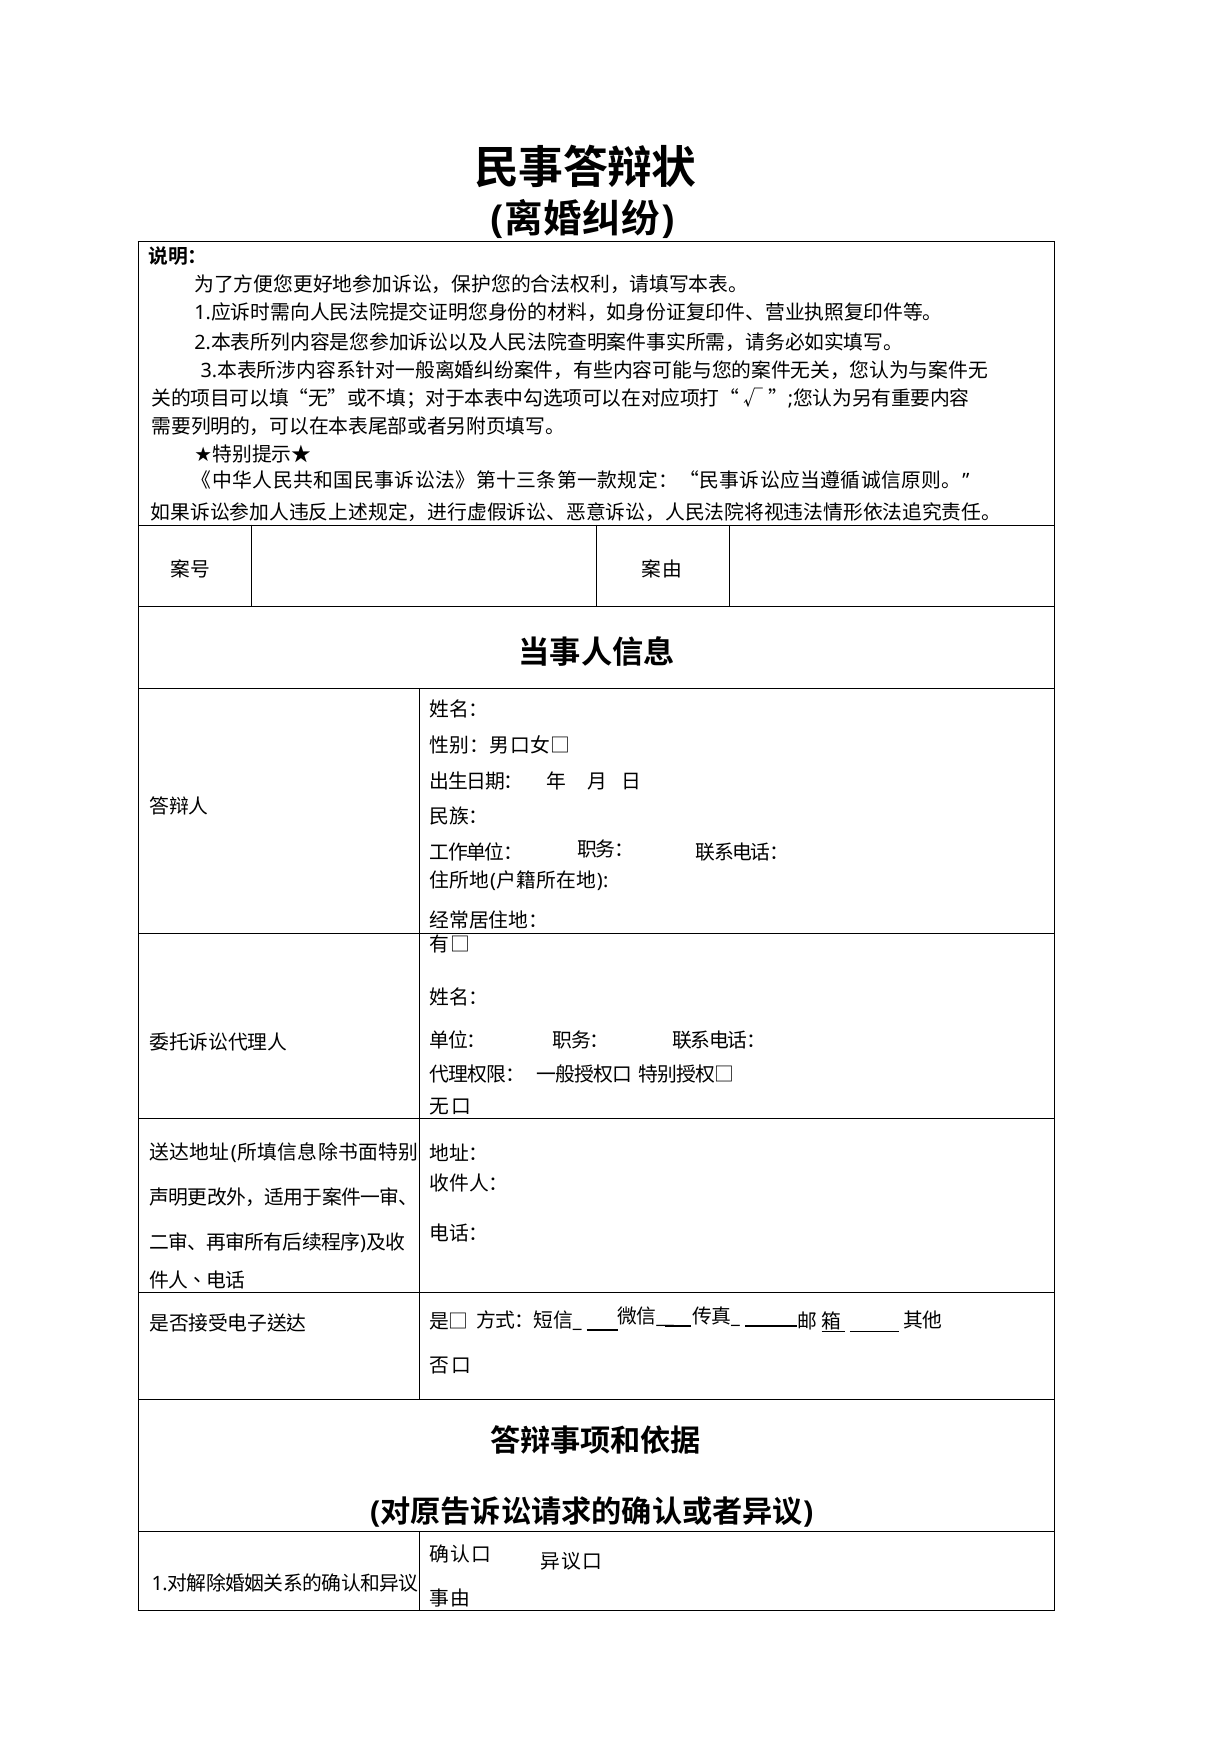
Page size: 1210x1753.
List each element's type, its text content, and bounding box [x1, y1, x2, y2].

table_cell 当事人信息 [139, 607, 1054, 688]
text (离婚纠纷) [490, 196, 1056, 241]
table_cell 案由 [597, 526, 729, 606]
table_cell 确认口 事由 [420, 1532, 516, 1610]
table_cell [730, 526, 1054, 606]
table_cell 送达地址(所填信息除书面特别 声明更改外，适用于案件一审、 二审、再审所有后续程序)及收 件人、电话 [139, 1119, 419, 1292]
table_cell 答辩事项和依据 (对原告诉讼请求的确认或者异议) [139, 1400, 1054, 1531]
text 民事答辩状 [474, 137, 1056, 196]
table_cell 是否接受电子送达 [139, 1293, 419, 1399]
table_cell [252, 526, 596, 606]
table_cell 是□ 方式：短信_ 微信__ 传真_ 邮 箱 其他 否口 [420, 1293, 1054, 1399]
table_cell 委托诉讼代理人 [139, 934, 419, 1117]
table_cell 姓名： 性别：男口女□ 出生日期： 年 月 日 民族： 工作单位： 职务： 联系电话： 住所地(户籍所在地): 经常居住地： [420, 689, 1054, 933]
table_cell 地址： 收件人： 电话： [420, 1119, 1054, 1292]
table_header 说明： 为了方便您更好地参加诉讼，保护您的合法权利，请填写本表。 1.应诉时需向人民法院提交证明您身份的材料，如身份证复印件、营业执照复印件等。 2.本表所列内容是您参加诉讼以及人民法院查明案件事实所需，请务必如实填写。 3.本表所涉内容系针对一般离婚纠纷案件，有些内容可能与您的案件无关，您认为与案件无 关的项目可以填“无”或不填；对于本表中勾选项可以在对应项打“ √ ”;您认为另有重要内容 需要列明的，可以在本表尾部或者另附页填写。 ★特别提示★ 《中华人民共和国民事诉讼法》第十三条第一款规定：“民事诉讼应当遵循诚信原则。” 如果诉讼参加人违反上述规定，进行虚假诉讼、恶意诉讼，人民法院将视违法情形依法追究责任。 [139, 242, 1054, 524]
table_cell 异议口 [516, 1532, 1054, 1610]
table_cell 答辩人 [139, 689, 419, 933]
table_cell 有□ 姓名： 单位： 职务： 联系电话： 代理权限： 一般授权口 特别授权□ 无口 [420, 934, 1054, 1117]
table_cell 案号 [139, 526, 251, 606]
table_cell 1.对解除婚姻关系的确认和异议 [139, 1532, 419, 1610]
